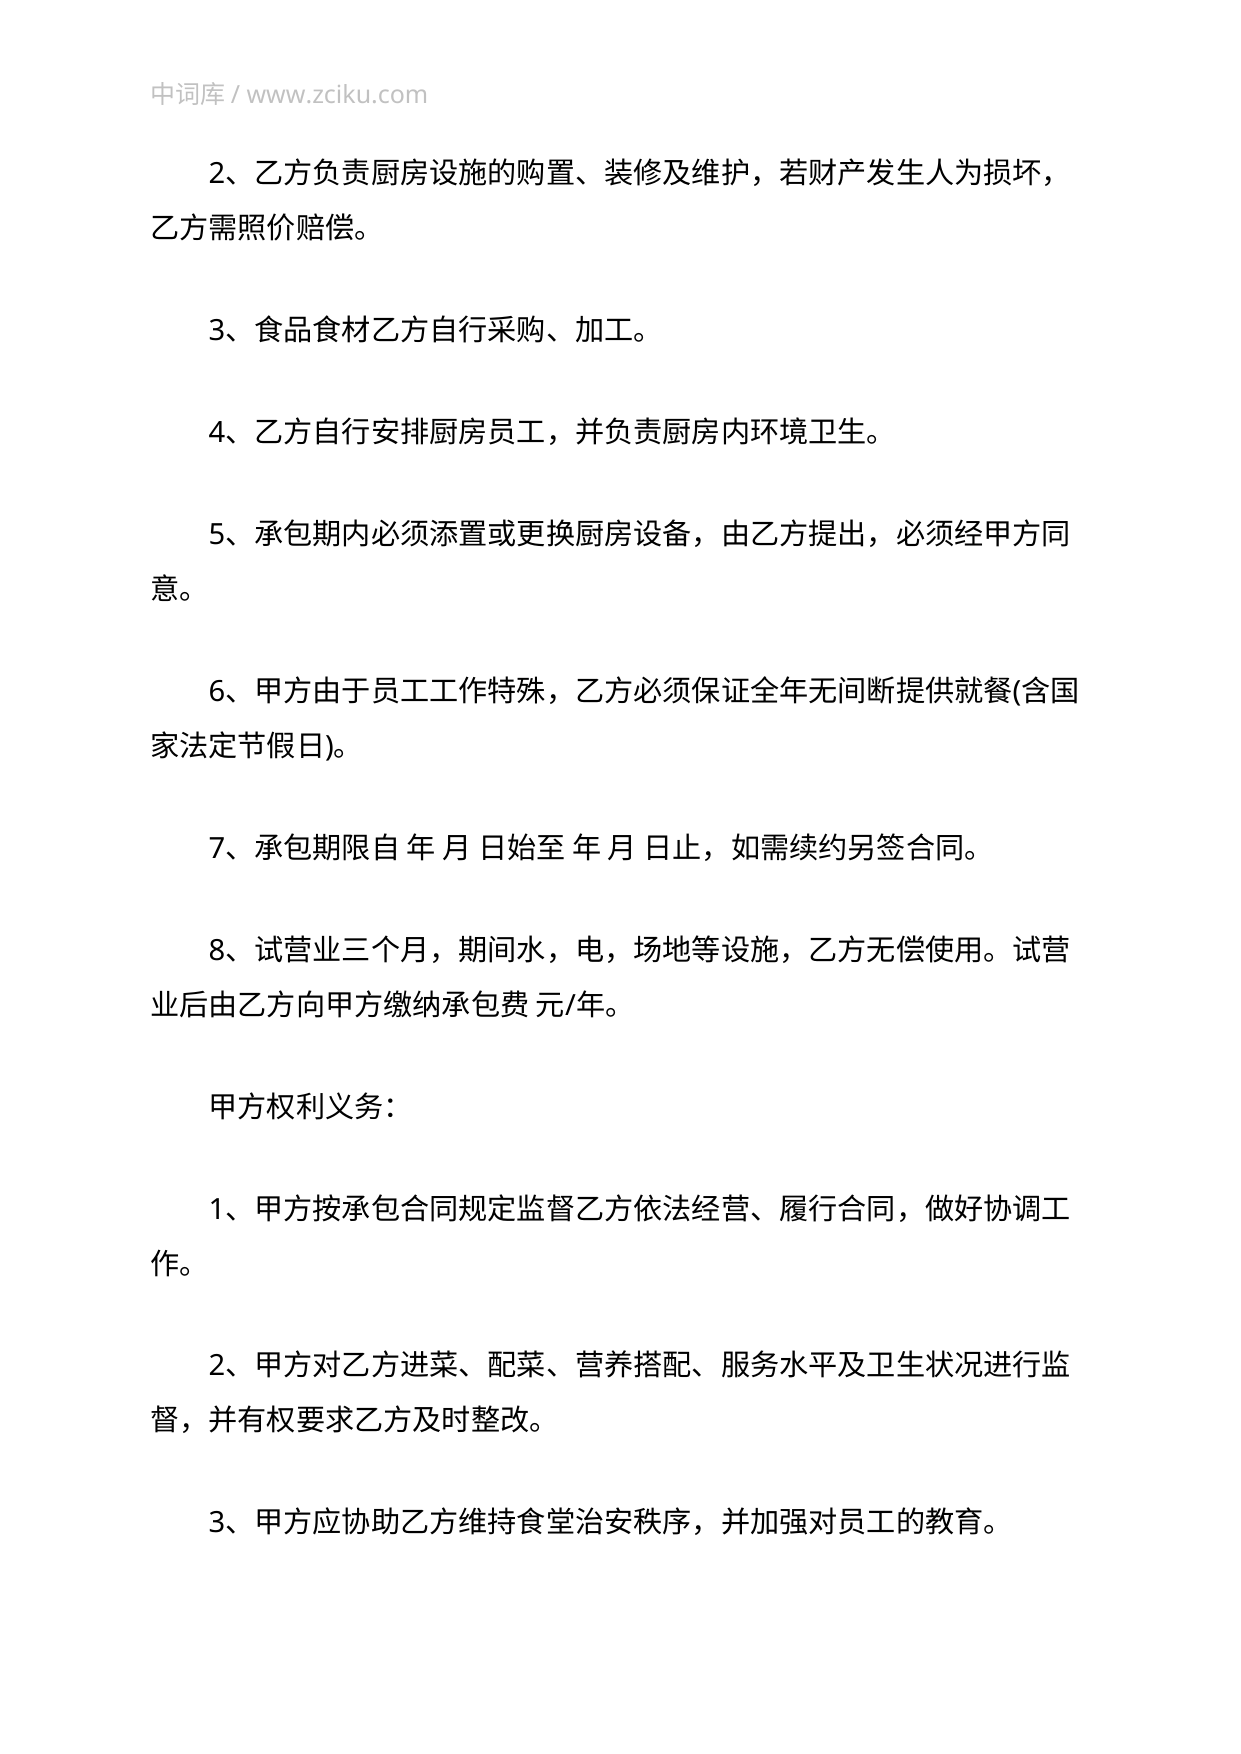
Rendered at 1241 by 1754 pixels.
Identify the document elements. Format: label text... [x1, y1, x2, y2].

text 3、甲方应协助乙方维持食堂治安秩序，并加强对员工的教育。 [150, 1499, 1090, 1541]
text 8、试营业三个月，期间水，电，场地等设施，乙方无偿使用。试营业后由乙方向甲方缴纳承包费 元/年。 [150, 926, 1090, 1024]
text 2、甲方对乙方进菜、配菜、营养搭配、服务水平及卫生状况进行监督，并有权要求乙方及时整改。 [150, 1342, 1090, 1439]
text 甲方权利义务： [150, 1083, 1090, 1126]
text 1、甲方按承包合同规定监督乙方依法经营、履行合同，做好协调工作。 [150, 1185, 1090, 1282]
text 7、承包期限自 年 月 日始至 年 月 日止，如需续约另签合同。 [150, 824, 1090, 867]
text 5、承包期内必须添置或更换厨房设备，由乙方提出，必须经甲方同意。 [150, 511, 1090, 608]
text 2、乙方负责厨房设施的购置、装修及维护，若财产发生人为损坏，乙方需照价赔偿。 [150, 150, 1090, 247]
text 4、乙方自行安排厨房员工，并负责厨房内环境卫生。 [150, 409, 1090, 451]
text 6、甲方由于员工工作特殊，乙方必须保证全年无间断提供就餐(含国家法定节假日)。 [150, 667, 1090, 765]
text 3、食品食材乙方自行采购、加工。 [150, 307, 1090, 349]
